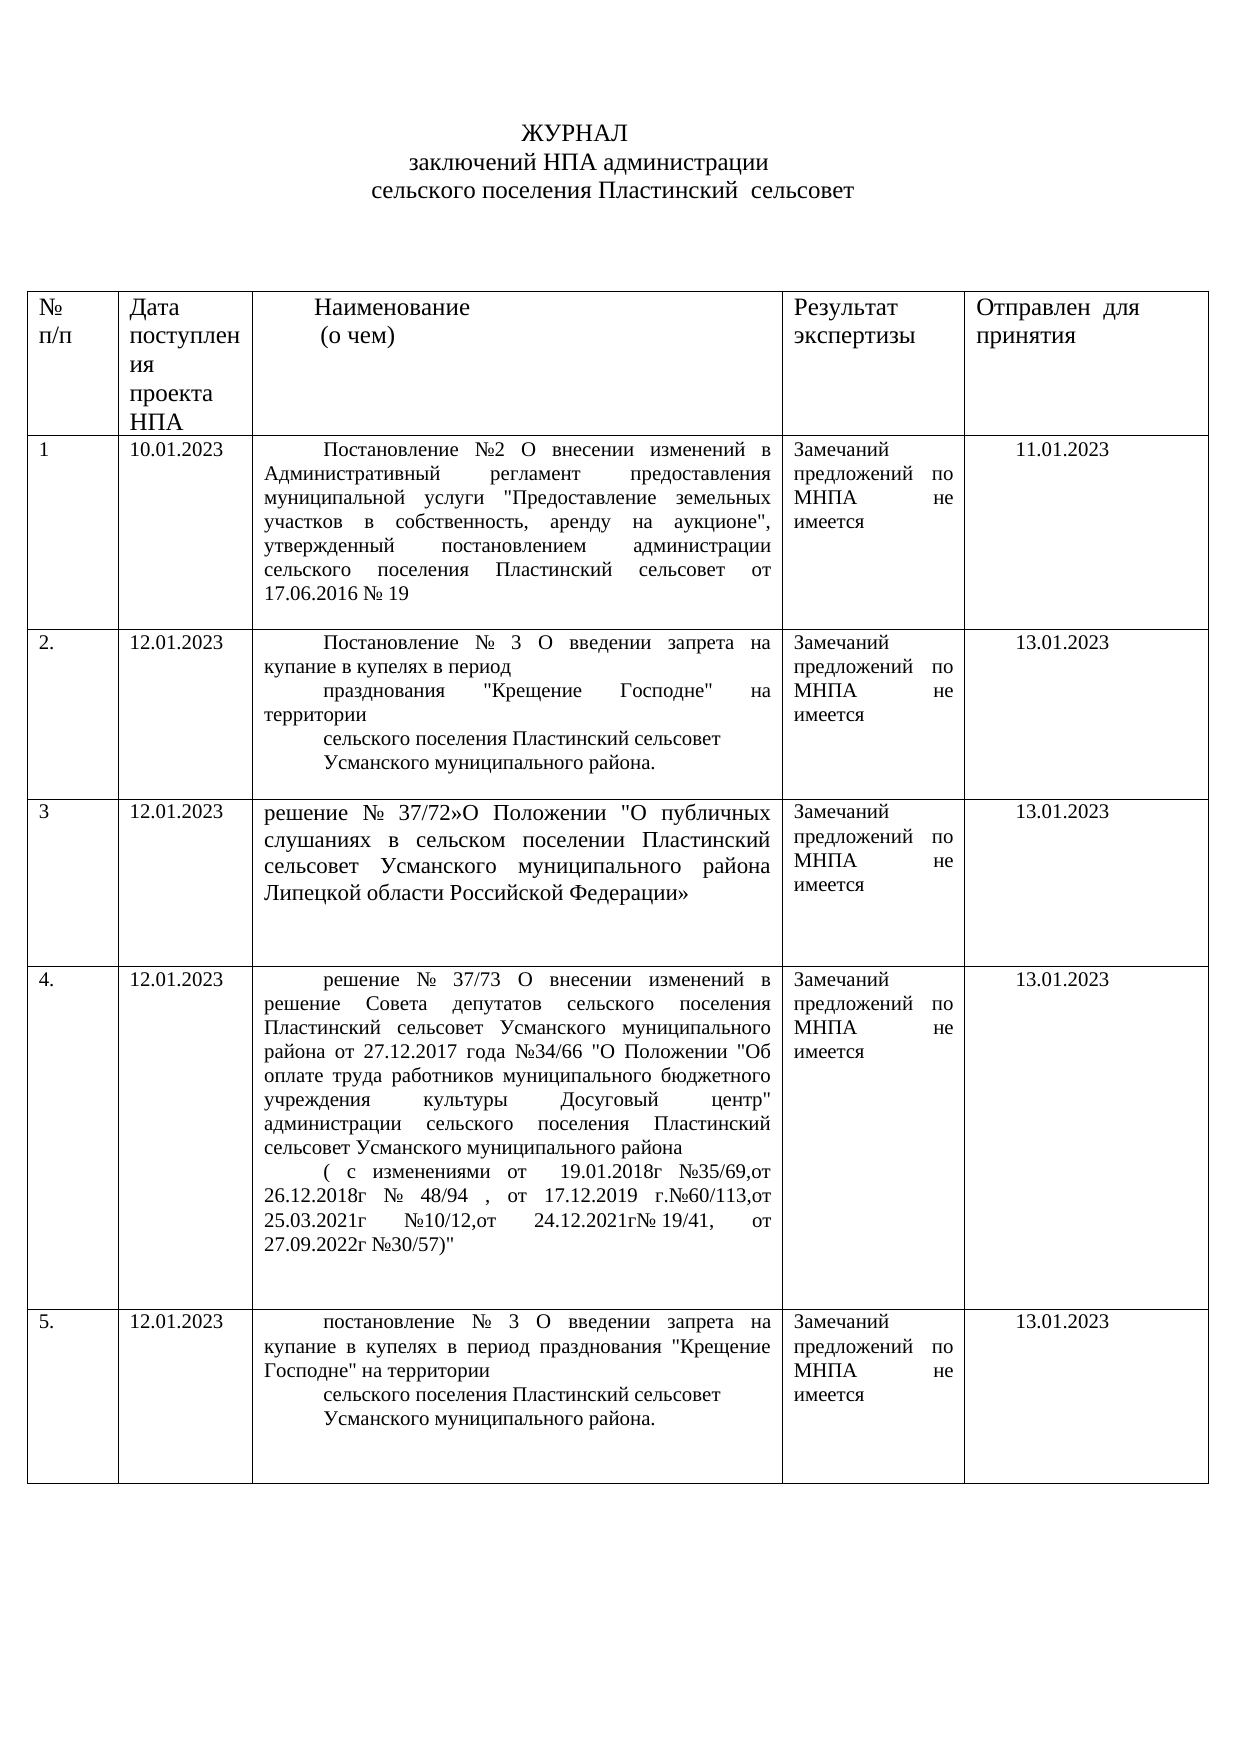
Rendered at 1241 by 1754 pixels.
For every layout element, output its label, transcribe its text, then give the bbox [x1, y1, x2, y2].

table_cell 11.01.2023 [965, 436, 1208, 629]
table_header Отправлен для принятия [965, 292, 1208, 435]
table_cell 2. [28, 630, 118, 798]
table_cell 12.01.2023 [119, 630, 252, 798]
text сельского поселения Пластинский сельсовет [177, 176, 1152, 204]
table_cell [783, 1310, 964, 1483]
table_cell Замечаний предложений по МНПА не имеется [783, 436, 964, 629]
table_header Наименование (о чем) [253, 292, 782, 435]
table_cell 5. [28, 1310, 118, 1483]
table_cell Постановление № 3 О введении запрета на купание в купелях в период празднования "Крещение Господне" на территории сельского поселения Пластинский сельсовет Усманского муниципального района. [253, 630, 782, 798]
table_cell 13.01.2023 [965, 967, 1208, 1308]
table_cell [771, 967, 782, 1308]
table_cell Замечаний предложений по МНПА не имеется [783, 967, 964, 1308]
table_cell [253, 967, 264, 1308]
table_cell Замечаний предложений по МНПА не имеется [783, 630, 964, 798]
table_cell постановление № 3 О введении запрета на купание в купелях в период празднования "Крещение Господне" на территории сельского поселения Пластинский сельсовет Усманского муниципального района. [253, 1310, 782, 1483]
table_cell 1 [28, 436, 118, 629]
table_cell Постановление №2 О внесении изменений в Административный регламент предоставления муниципальной услуги "Предоставление земельных участков в собственность, аренду на аукционе", утвержденный постановлением администрации сельского поселения Пластинский сельсовет от 17.06.2016 № 19 [253, 436, 782, 629]
table_cell 12.01.2023 [119, 967, 252, 1308]
text ЖУРНАЛ [177, 118, 1152, 147]
table_cell 13.01.2023 [965, 630, 1208, 798]
table_cell решение № 37/72»О Положении "О публичных слушаниях в сельском поселении Пластинский сельсовет Усманского муниципального района Липецкой области Российской Федерации» [253, 800, 782, 966]
table_cell 4. [28, 967, 118, 1308]
table_cell 3 [28, 800, 118, 966]
table_cell 12.01.2023 [119, 800, 252, 966]
table_cell 13.01.2023 [965, 800, 1208, 966]
table_cell 10.01.2023 [119, 436, 252, 629]
table_header Результат экспертизы [783, 292, 964, 435]
table_cell 12.01.2023 [119, 1310, 252, 1483]
text заключений НПА администрации [177, 147, 1152, 176]
table_cell 13.01.2023 [965, 1310, 1208, 1483]
table_cell Замечаний предложений по МНПА не имеется [783, 800, 964, 966]
table_header Дата поступления проекта НПА [119, 292, 252, 435]
table_header № п/п [28, 292, 118, 435]
